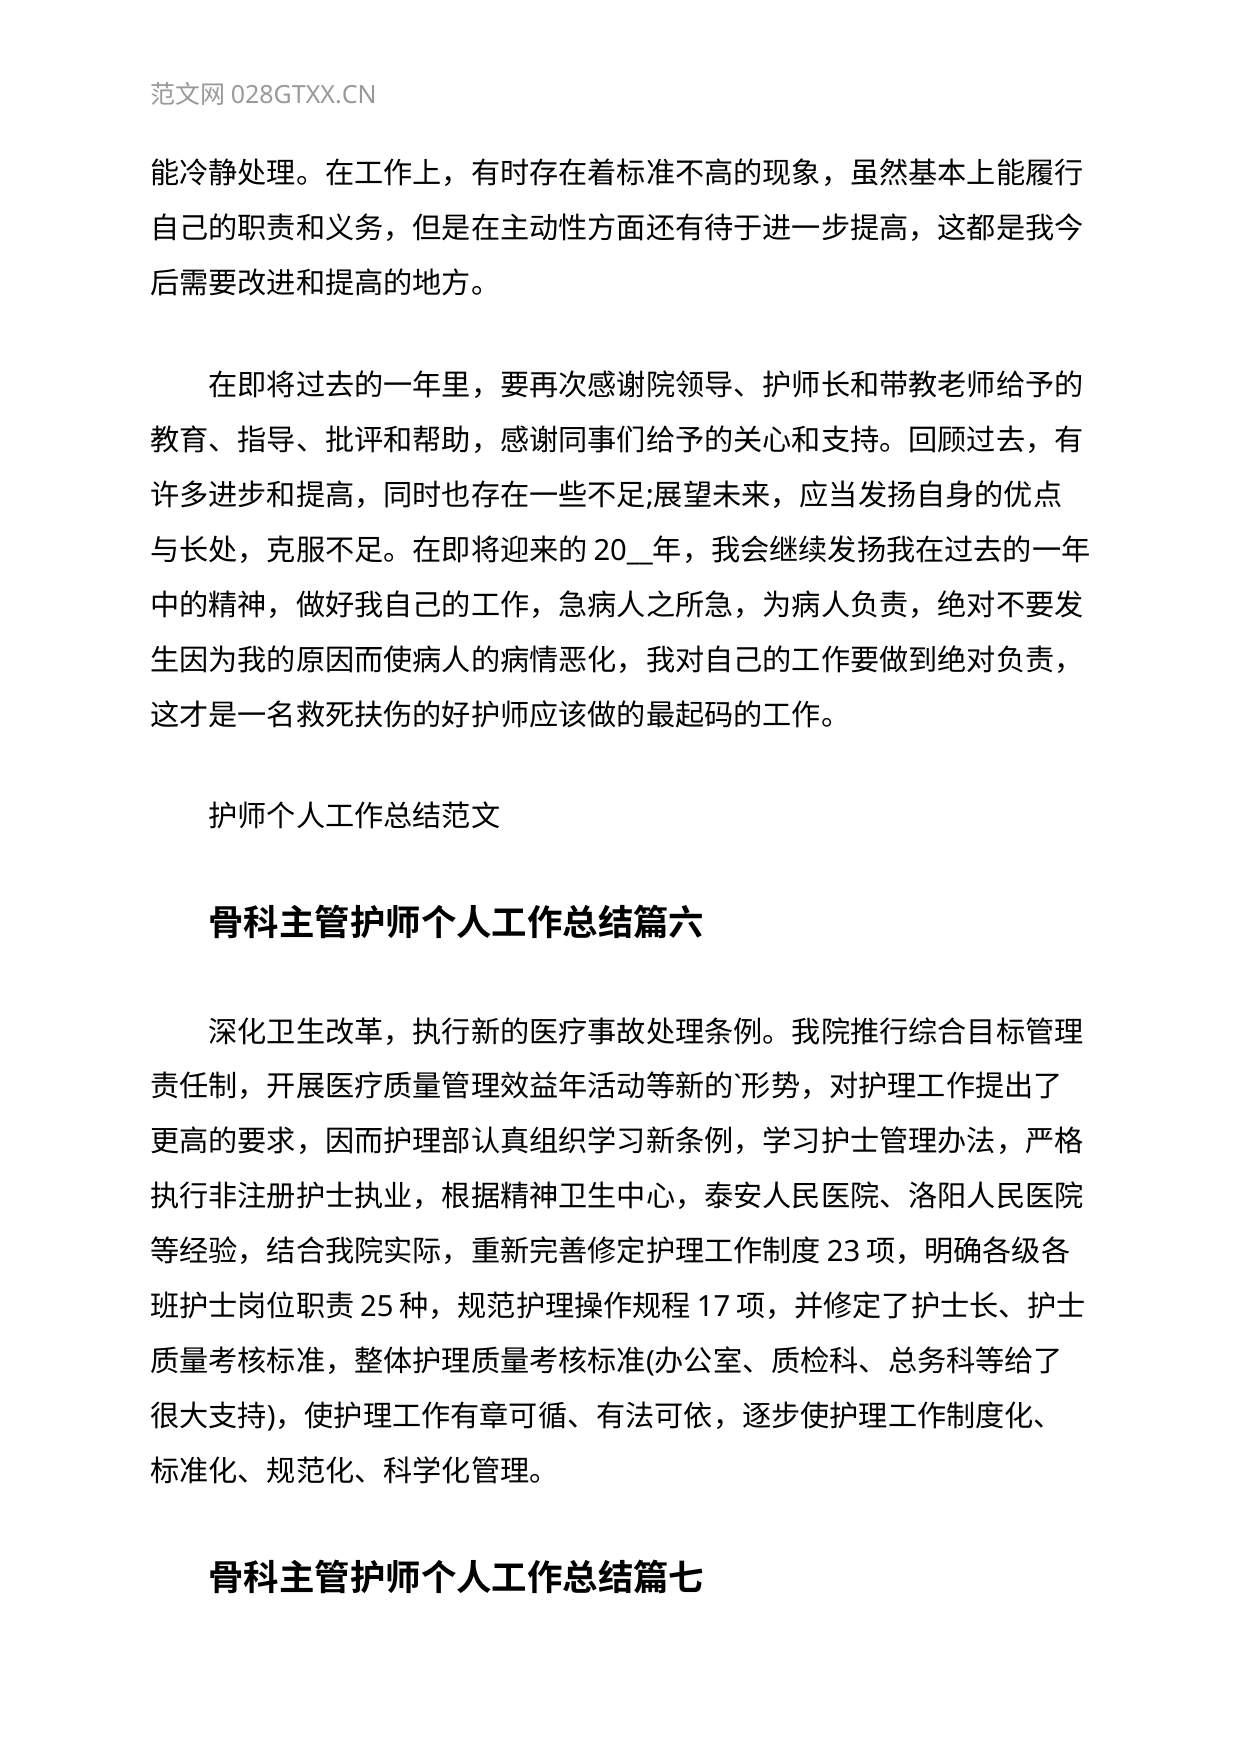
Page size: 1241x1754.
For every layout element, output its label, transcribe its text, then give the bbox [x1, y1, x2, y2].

text 深化卫生改革，执行新的医疗事故处理条例。我院推行综合目标管理责任制，开展医疗质量管理效益年活动等新的`形势，对护理工作提出了更高的要求，因而护理部认真组织学习新条例，学习护士管理办法，严格执行非注册护士执业，根据精神卫生中心，泰安人民医院、洛阳人民医院等经验，结合我院实际，重新完善修定护理工作制度23项，明确各级各班护士岗位职责25种，规范护理操作规程17项，并修定了护士长、护士质量考核标准，整体护理质量考核标准(办公室、质检科、总务科等给了很大支持)，使护理工作有章可循、有法可依，逐步使护理工作制度化、标准化、规范化、科学化管理。 [150, 1008, 1090, 1490]
text 骨科主管护师个人工作总结篇七 [150, 1549, 1090, 1601]
text 骨科主管护师个人工作总结篇六 [150, 895, 1090, 946]
text 在即将过去的一年里，要再次感谢院领导、护师长和带教老师给予的教育、指导、批评和帮助，感谢同事们给予的关心和支持。回顾过去，有许多进步和提高，同时也存在一些不足;展望未来，应当发扬自身的优点与长处，克服不足。在即将迎来的20__年，我会继续发扬我在过去的一年中的精神，做好我自己的工作，急病人之所急，为病人负责，绝对不要发生因为我的原因而使病人的病情恶化，我对自己的工作要做到绝对负责，这才是一名救死扶伤的好护师应该做的最起码的工作。 [150, 362, 1090, 733]
text 护师个人工作总结范文 [150, 793, 1090, 835]
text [150, 150, 1090, 302]
